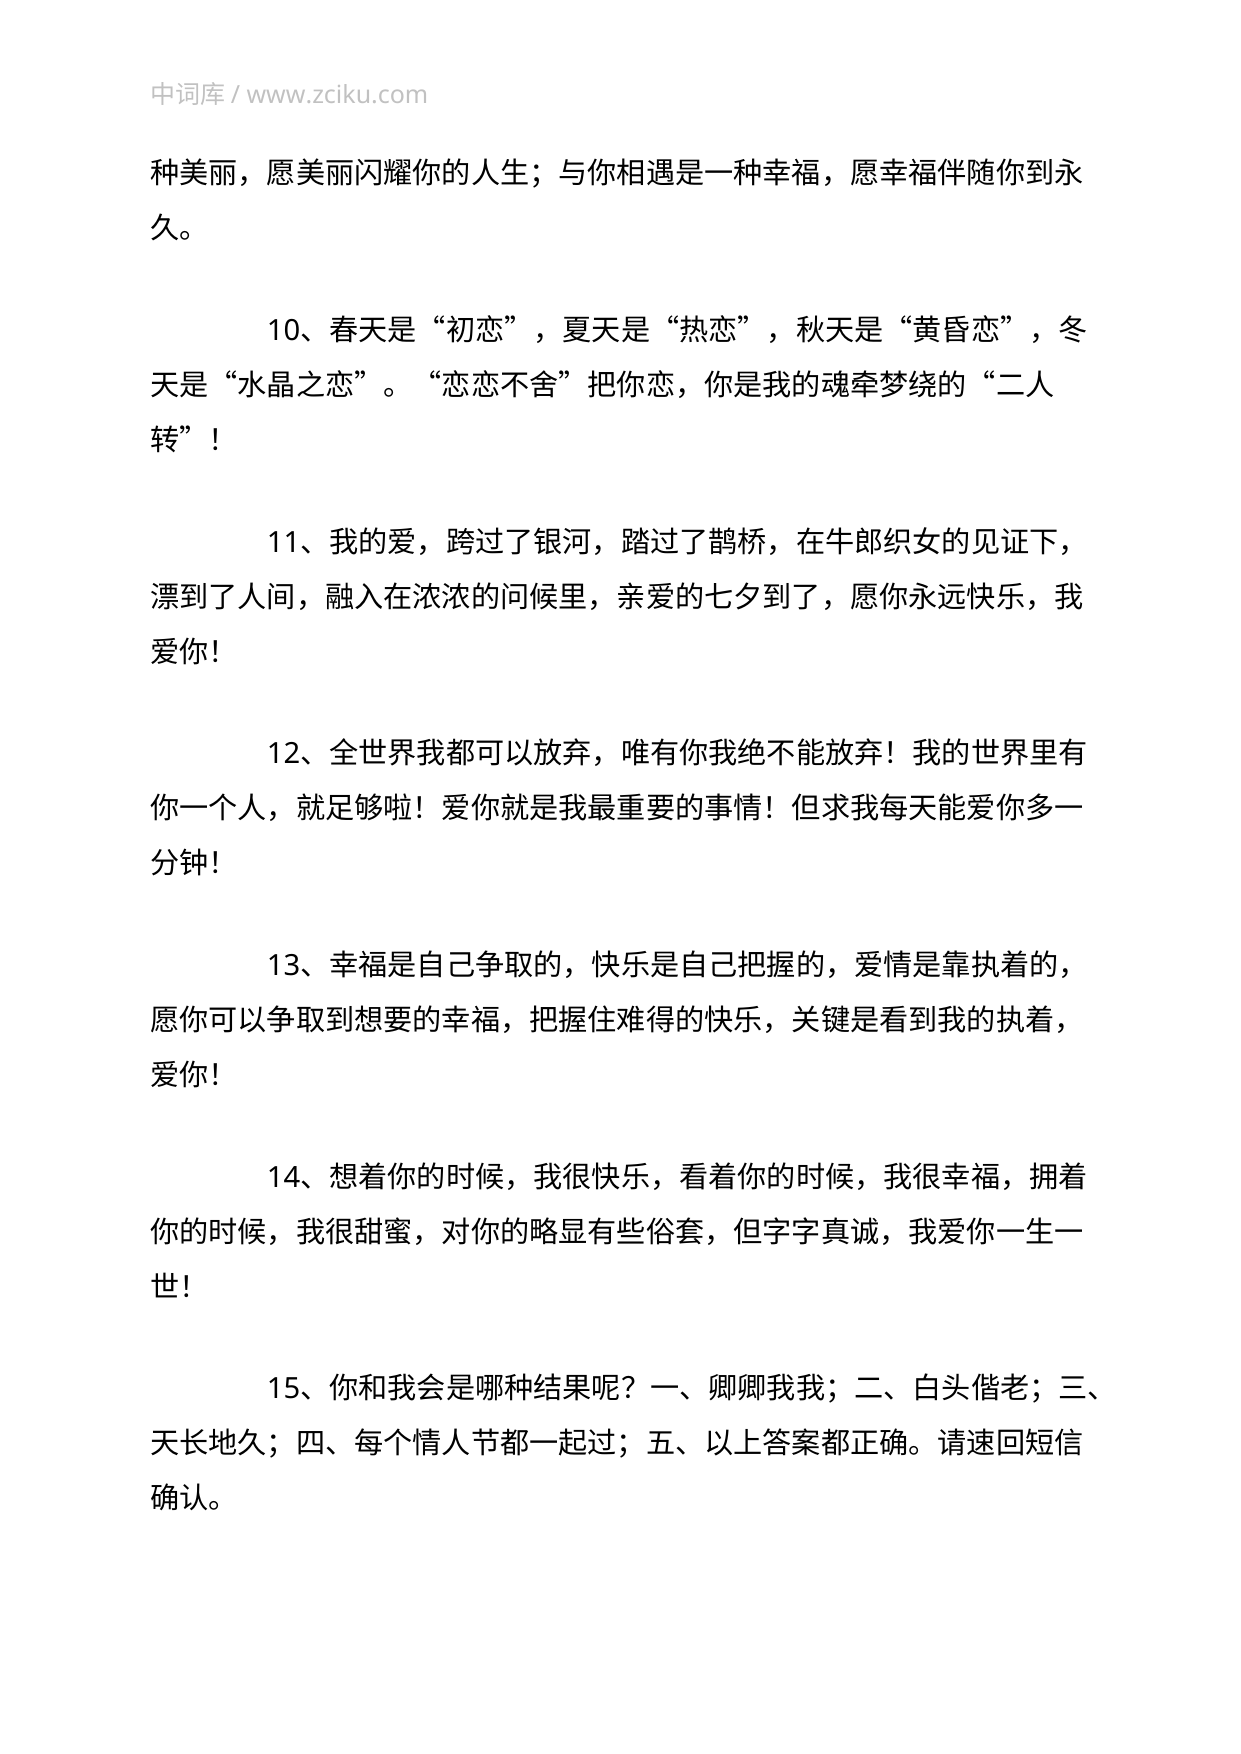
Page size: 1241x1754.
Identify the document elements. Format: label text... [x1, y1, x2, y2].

text 10、春天是“初恋”，夏天是“热恋”，秋天是“黄昏恋”，冬天是“水晶之恋”。“恋恋不舍”把你恋，你是我的魂牵梦绕的“二人转”！ [150, 307, 1090, 459]
text 13、幸福是自己争取的，快乐是自己把握的，爱情是靠执着的，愿你可以争取到想要的幸福，把握住难得的快乐，关键是看到我的执着，爱你！ [150, 942, 1090, 1094]
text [150, 150, 1090, 247]
text 15、你和我会是哪种结果呢？一、卿卿我我；二、白头偕老；三、天长地久；四、每个情人节都一起过；五、以上答案都正确。请速回短信确认。 [150, 1365, 1090, 1517]
text 12、全世界我都可以放弃，唯有你我绝不能放弃！我的世界里有你一个人，就足够啦！爱你就是我最重要的事情！但求我每天能爱你多一分钟！ [150, 730, 1090, 882]
text 14、想着你的时候，我很快乐，看着你的时候，我很幸福，拥着你的时候，我很甜蜜，对你的略显有些俗套，但字字真诚，我爱你一生一世！ [150, 1153, 1090, 1306]
text 11、我的爱，跨过了银河，踏过了鹊桥，在牛郎织女的见证下，漂到了人间，融入在浓浓的问候里，亲爱的七夕到了，愿你永远快乐，我爱你！ [150, 518, 1090, 671]
